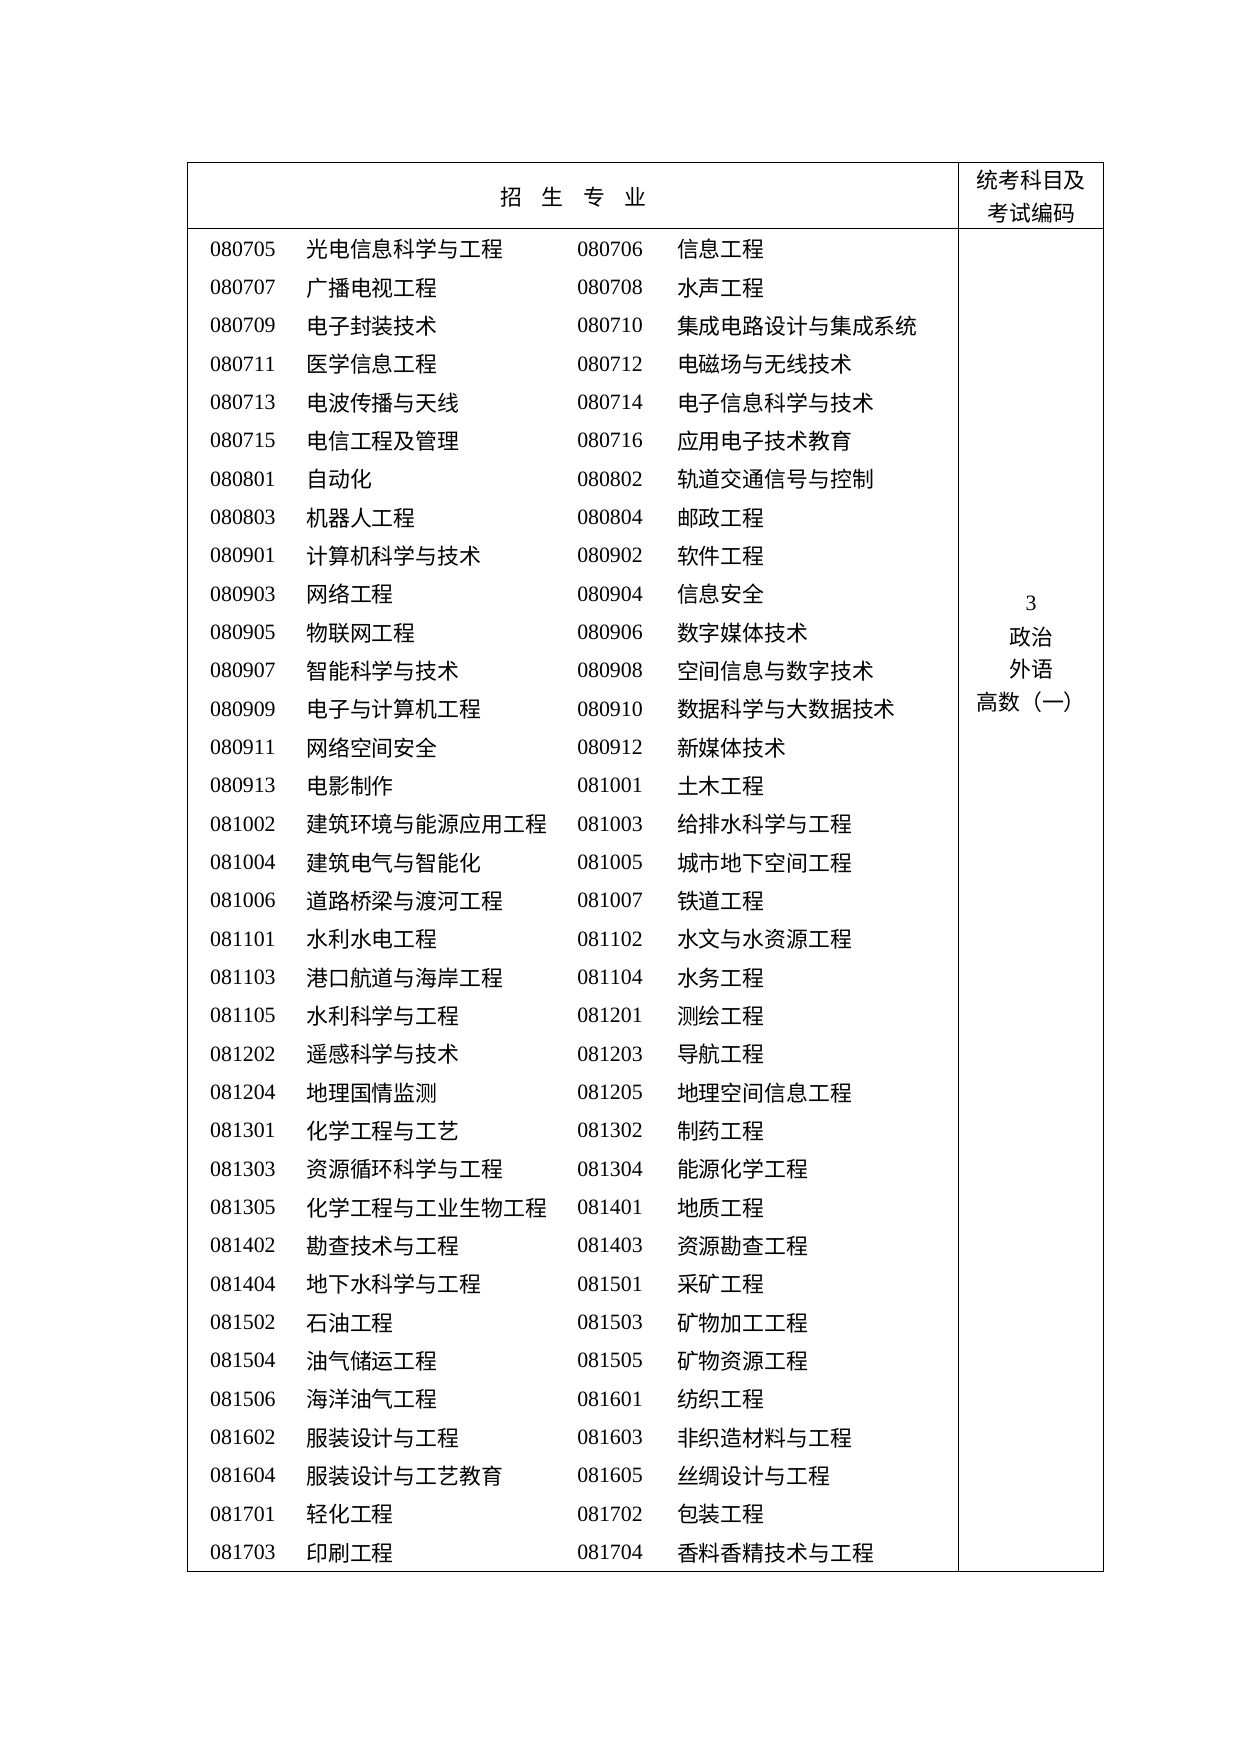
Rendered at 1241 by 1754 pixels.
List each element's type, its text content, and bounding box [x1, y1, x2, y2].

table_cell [959, 229, 1103, 1571]
table_header 统考科目及 考试编码 [959, 163, 1103, 228]
table_header 招 生 专 业 [188, 163, 958, 228]
table_cell [188, 229, 958, 1571]
